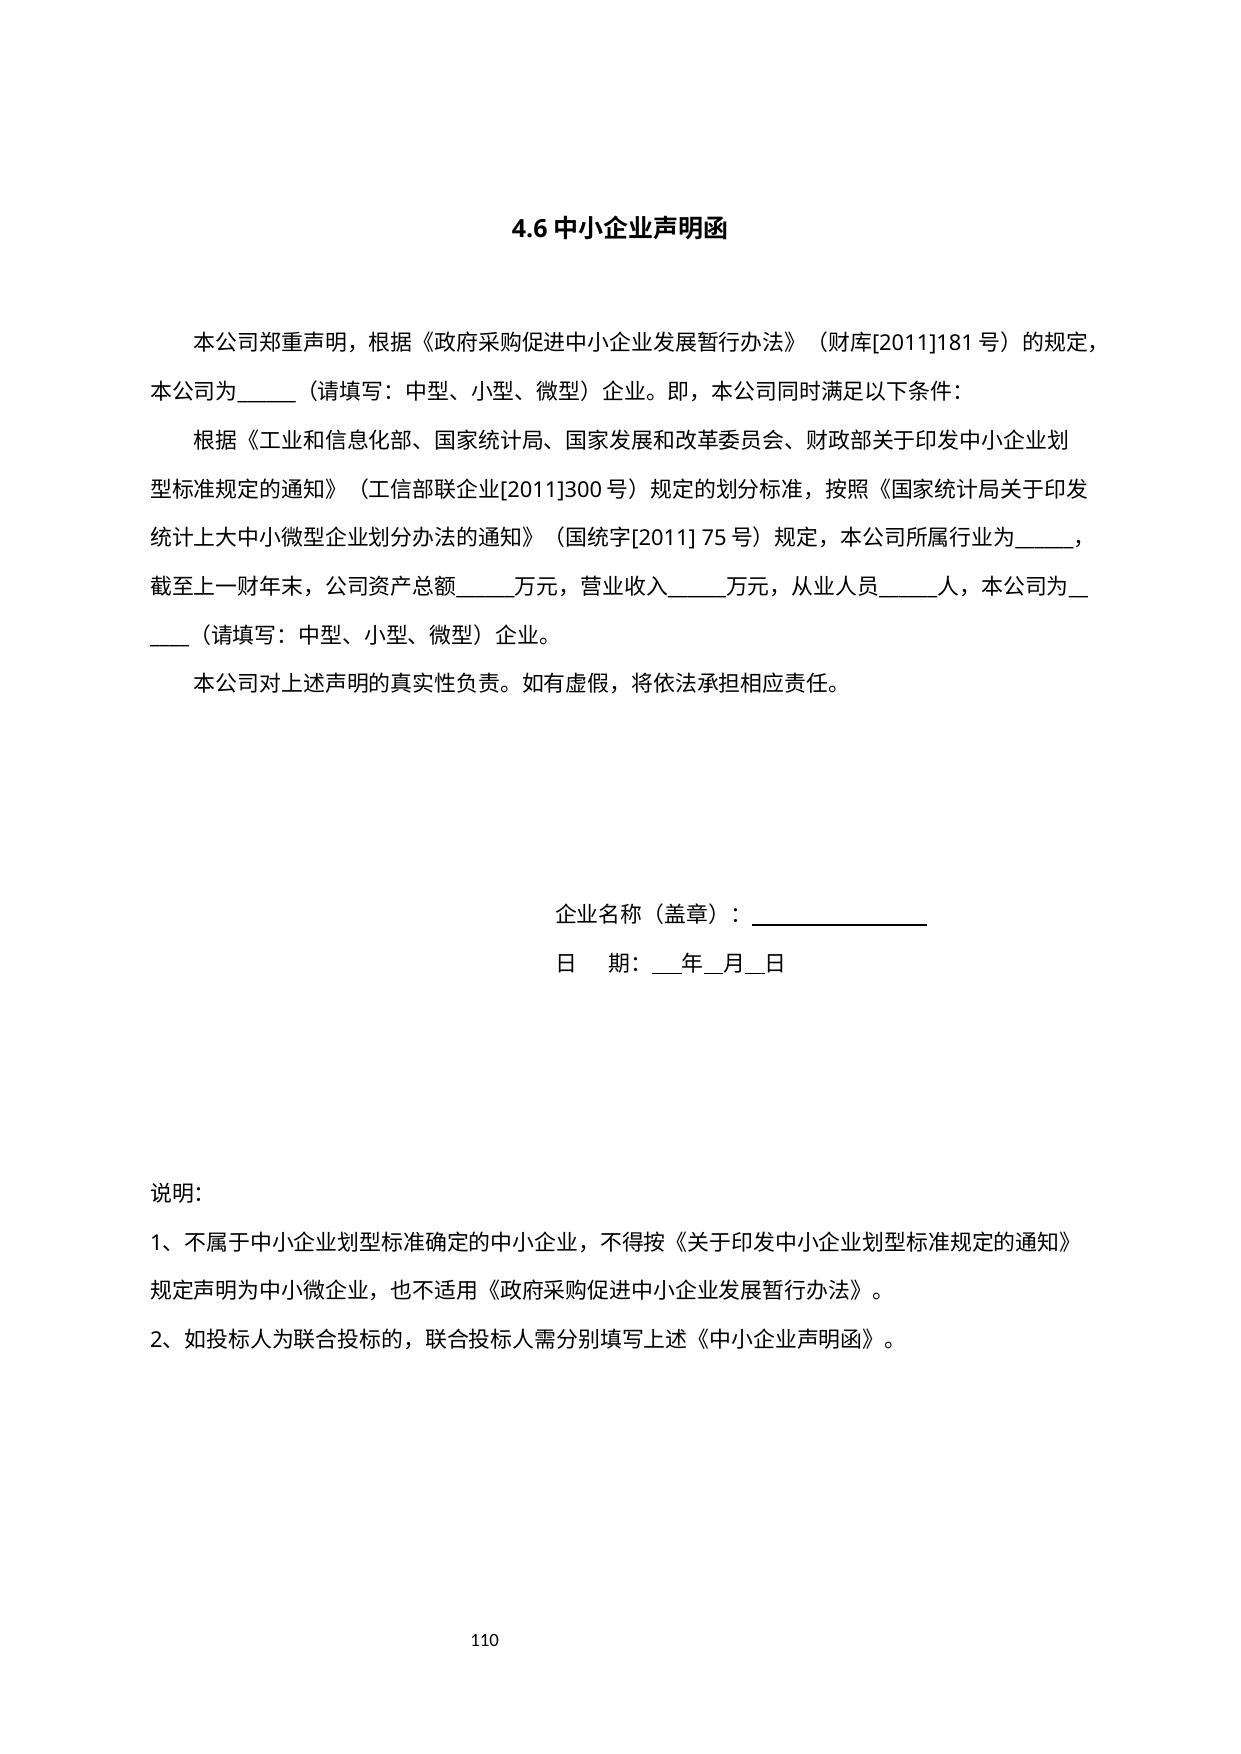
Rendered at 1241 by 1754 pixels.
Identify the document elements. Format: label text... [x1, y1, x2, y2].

text 1、不属于中小企业划型标准确定的中小企业，不得按《关于印发中小企业划型标准规定的通知》规定声明为中小微企业，也不适用《政府采购促进中小企业发展暂行办法》。 [150, 1224, 1090, 1305]
text 4.6 中小企业声明函 [150, 194, 1090, 259]
text 企业名称（盖章）： 日 期： 年 月 日 [555, 896, 1090, 978]
text 2、如投标人为联合投标的，联合投标人需分别填写上述《中小企业声明函》。 [150, 1321, 1090, 1354]
text 本公司郑重声明，根据《政府采购促进中小企业发展暂行办法》（财库[2011]181号）的规定，本公司为______（请填写：中型、小型、微型）企业。即，本公司同时满足以下条件： 根据《工业和信息化部、国家统计局、国家发展和改革委员会、财政部关于印发中小企业划型标准规定的通知》（工信部联企业[2011]300号）规定的划分标准，按照《国家统计局关于印发统计上大中小微型企业划分办法的通知》（国统字[2011] 75号）规定，本公司所属行业为______，截至上一财年末，公司资产总额______万元，营业收入______万元，从业人员______人，本公司为______（请填写：中型、小型、微型）企业。 [150, 325, 1090, 650]
text 本公司对上述声明的真实性负责。如有虚假，将依法承担相应责任。 [150, 666, 1090, 698]
text 说明： [150, 1176, 1090, 1208]
